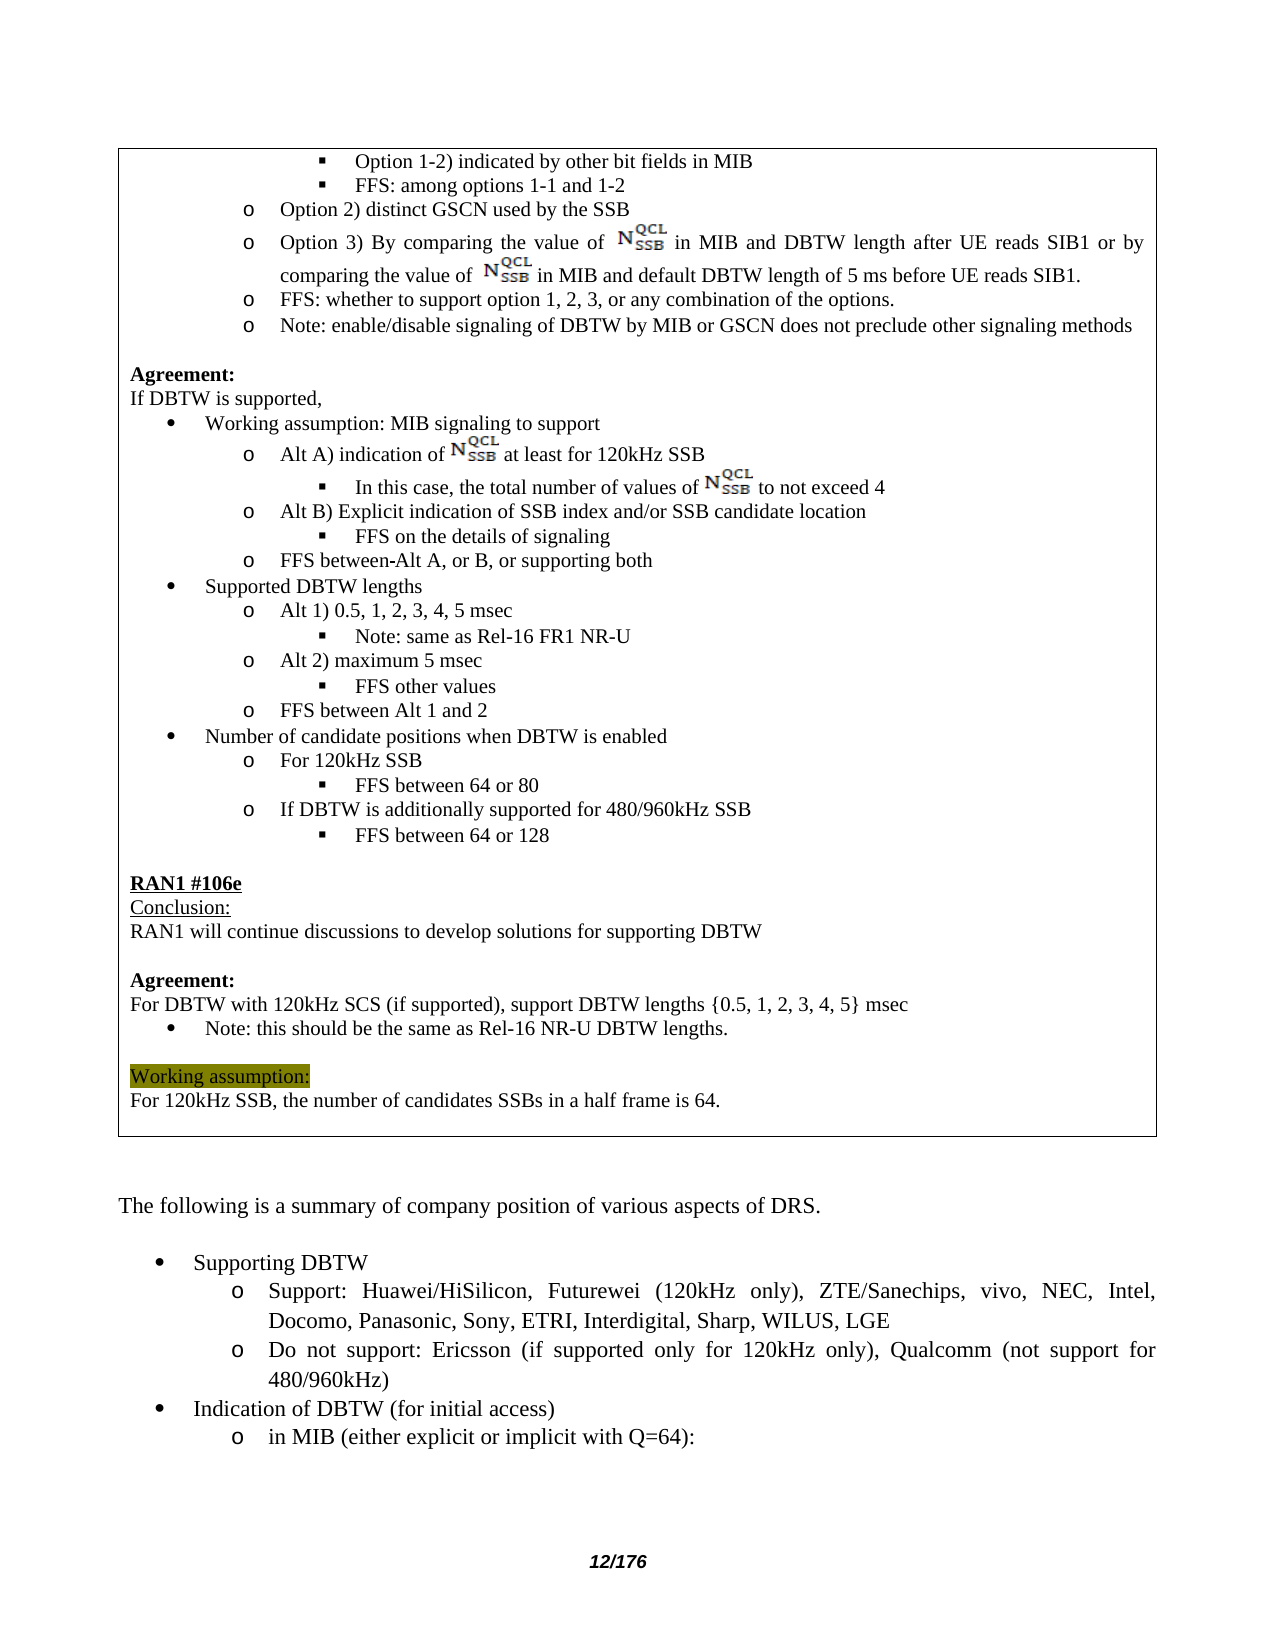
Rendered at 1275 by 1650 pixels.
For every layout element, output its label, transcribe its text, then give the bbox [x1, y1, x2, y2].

list Support: Huawei/HiSilicon, Futurewei (120kHz only), ZTE/Sanechips, vivo, NEC, Intel, Docomo, Panasonic, Sony, ETRI, Interdigital, Sharp, WILUS, LGE [231, 1277, 1157, 1334]
picture [483, 255, 532, 282]
list in MIB (either explicit or implicit with Q=64): [231, 1423, 1157, 1451]
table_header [119, 149, 1156, 1136]
list Indication of DBTW (for initial access) [156, 1394, 1157, 1421]
picture [704, 467, 753, 494]
text The following is a summary of company position of various aspects of DRS. [118, 1192, 1157, 1218]
list Supporting DBTW [156, 1249, 1157, 1275]
list Do not support: Ericsson (if supported only for 120kHz only), Qualcomm (not support for 480/960kHz) [231, 1336, 1157, 1392]
picture [617, 222, 667, 250]
picture [450, 434, 499, 461]
